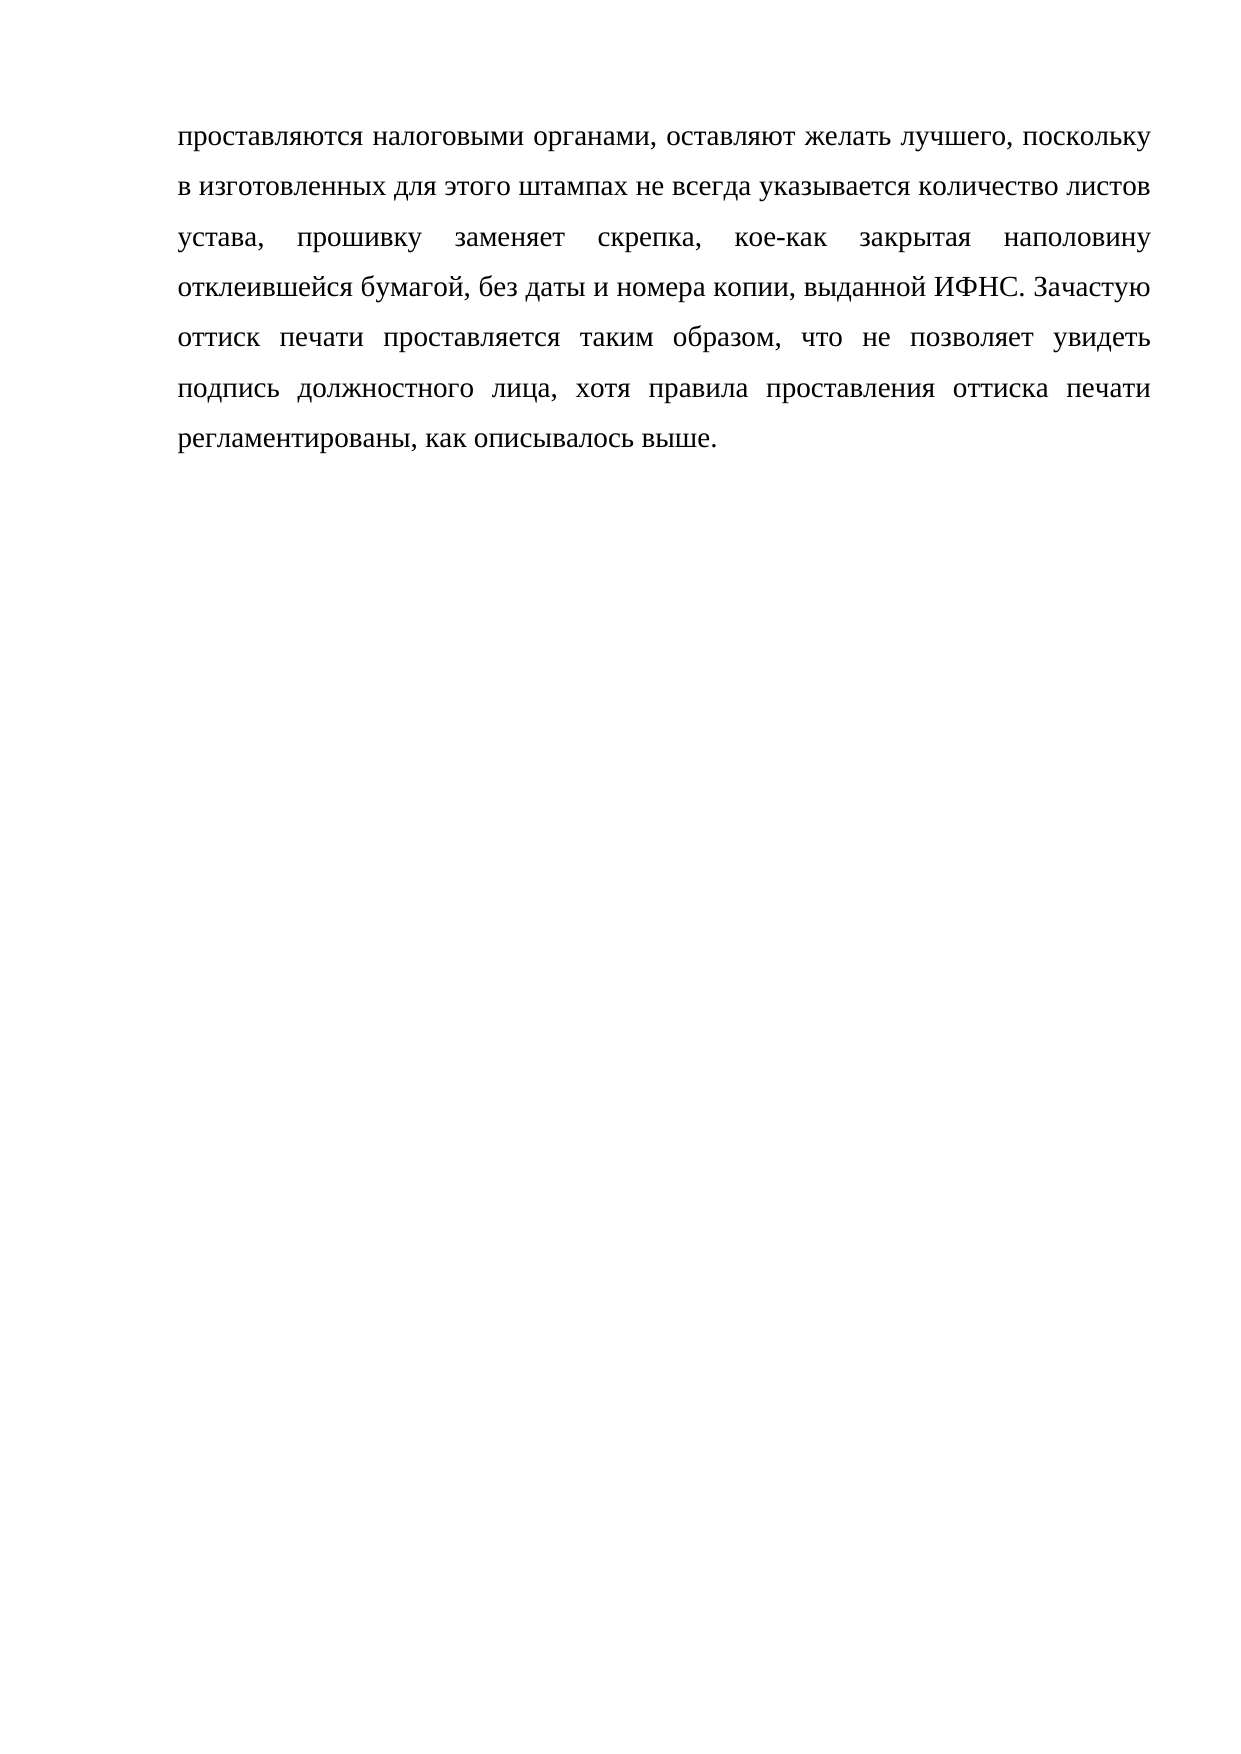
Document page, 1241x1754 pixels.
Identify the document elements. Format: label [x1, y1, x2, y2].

text [177, 118, 1152, 453]
